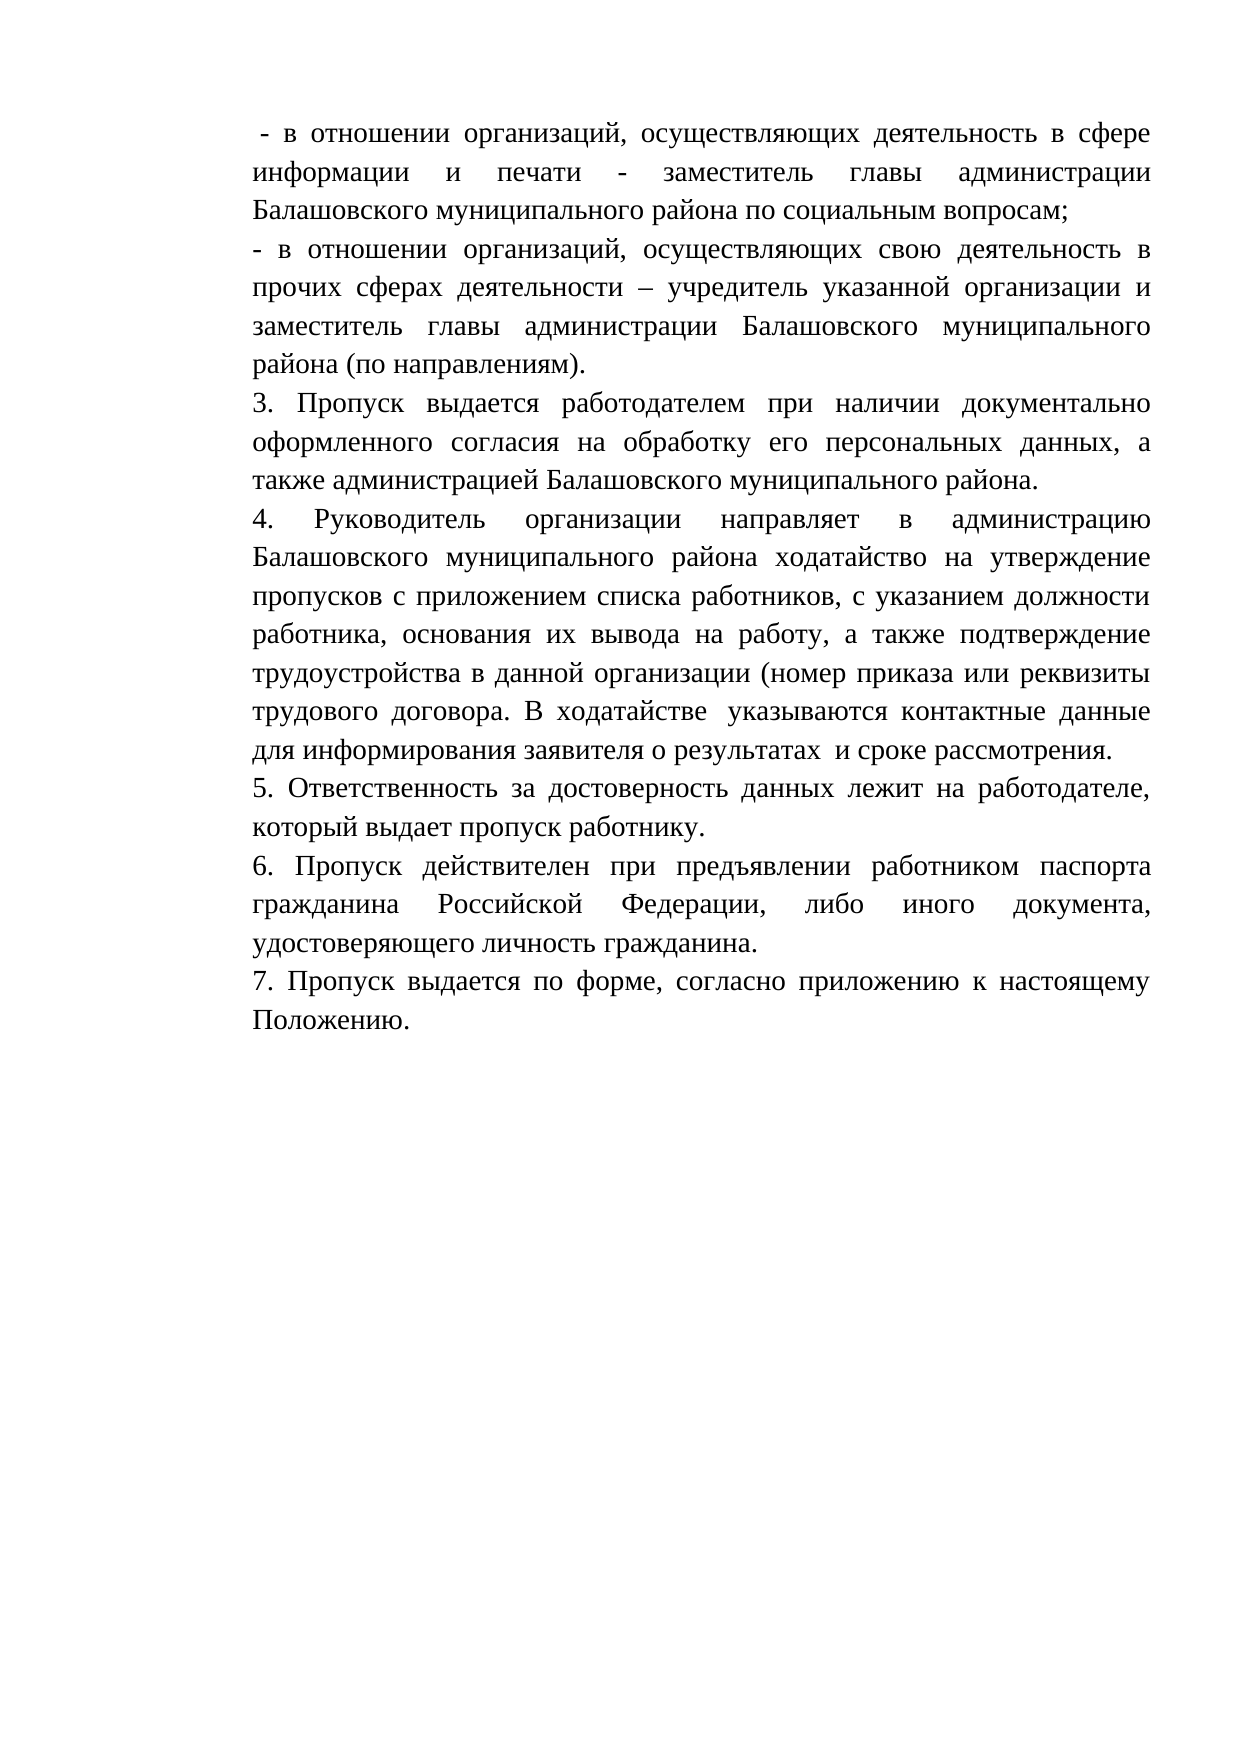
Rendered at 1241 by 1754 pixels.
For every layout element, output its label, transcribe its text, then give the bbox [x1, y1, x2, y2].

list в отношении организаций, осуществляющих свою деятельность в прочих сферах деятельности – учредитель указанной организации и заместитель главы администрации Балашовского муниципального района (по направлениям). [252, 231, 1151, 380]
list Пропуск действителен при предъявлении работником паспорта гражданина Российской Федерации, либо иного документа, удостоверяющего личность гражданина. [252, 848, 1151, 958]
list Ответственность за достоверность данных лежит на работодателе, который выдает пропуск работнику. [252, 771, 1151, 843]
list Пропуск выдается работодателем при наличии документально оформленного согласия на обработку его персональных данных, а также администрацией Балашовского муниципального района. [252, 385, 1151, 496]
list Руководитель организации направляет в администрацию Балашовского муниципального района ходатайство на утверждение пропусков с приложением списка работников, с указанием должности работника, основания их вывода на работу, а также подтверждение трудоустройства в данной организации (номер приказа или реквизиты трудового договора. В ходатайстве указываются контактные данные для информирования заявителя о результатах и сроке рассмотрения. [252, 501, 1151, 766]
list в отношении организаций, осуществляющих деятельность в сфере информации и печати - заместитель главы администрации Балашовского муниципального района по социальным вопросам; [252, 115, 1151, 226]
list Пропуск выдается по форме, согласно приложению к настоящему Положению. [252, 963, 1151, 1035]
